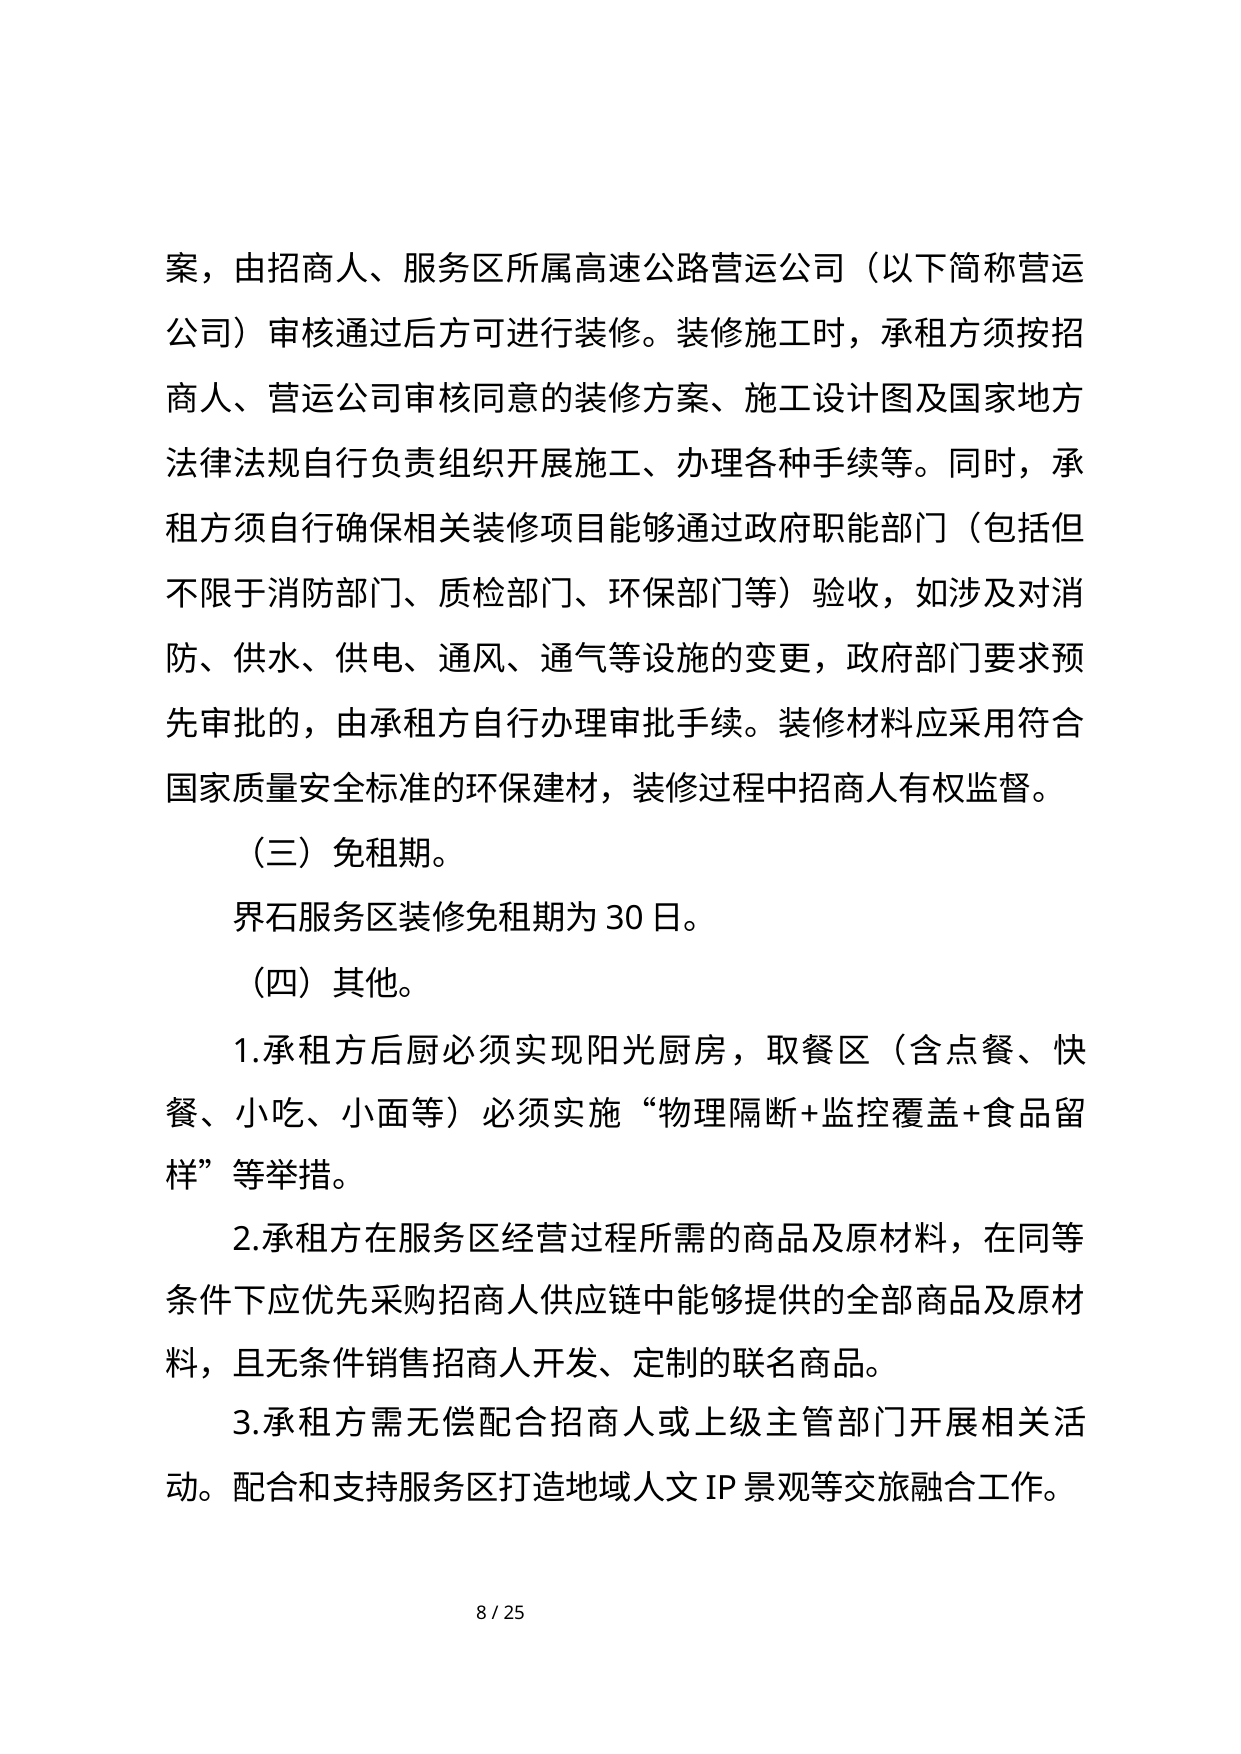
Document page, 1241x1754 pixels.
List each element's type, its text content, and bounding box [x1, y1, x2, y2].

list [165, 233, 1087, 818]
text 2.承租方在服务区经营过程所需的商品及原材料，在同等条件下应优先采购招商人供应链中能够提供的全部商品及原材料，且无条件销售招商人开发、定制的联名商品。 [165, 1200, 1087, 1388]
text （三）免租期。 [165, 818, 1087, 883]
text 1.承租方后厨必须实现阳光厨房，取餐区（含点餐、快餐、小吃、小面等）必须实施“物理隔断+监控覆盖+食品留样”等举措。 [165, 1013, 1087, 1200]
list 3.承租方需无偿配合招商人或上级主管部门开展相关活动。配合和支持服务区打造地域人文IP景观等交旅融合工作。 [165, 1388, 1087, 1518]
text 界石服务区装修免租期为30日。 [165, 883, 1087, 948]
list （四）其他。 [165, 948, 1087, 1013]
